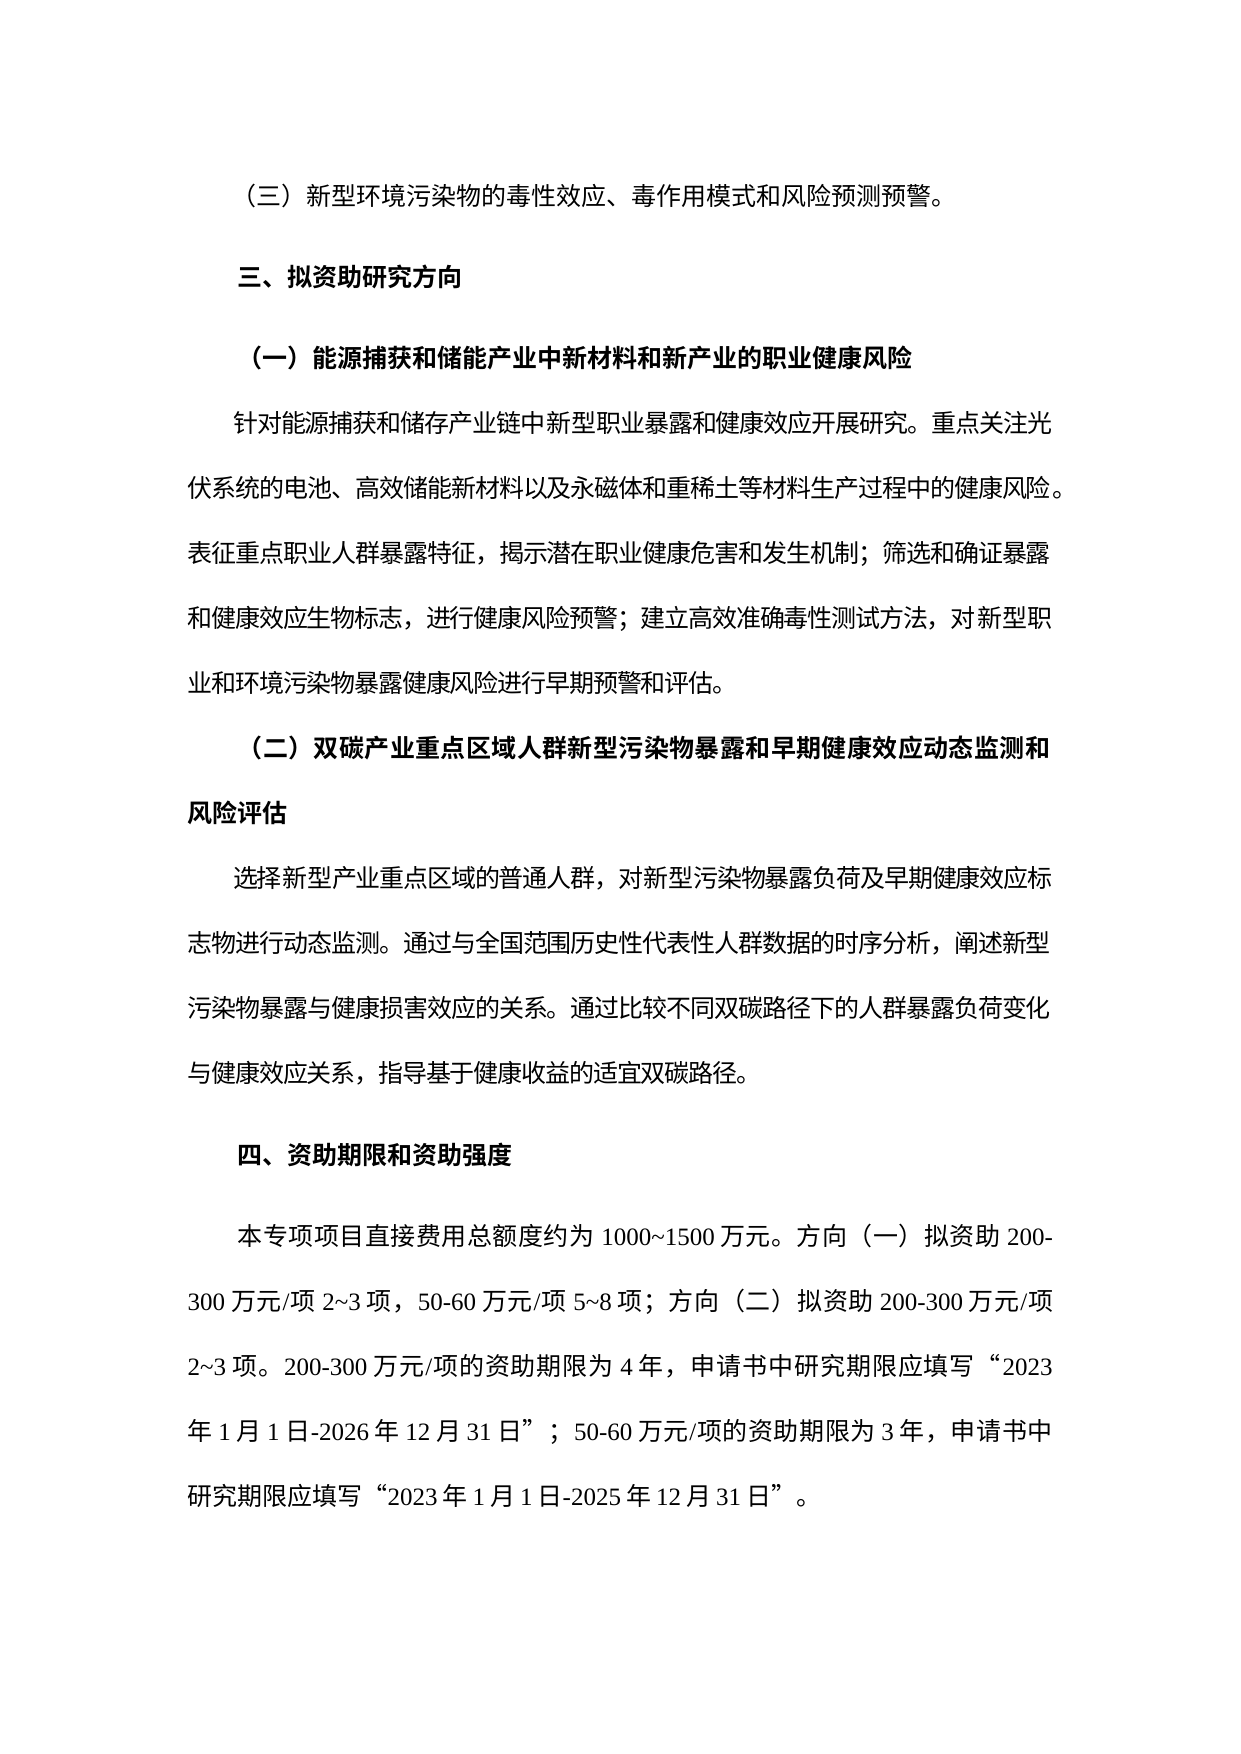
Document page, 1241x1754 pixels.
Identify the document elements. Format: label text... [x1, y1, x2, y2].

text 本专项项目直接费用总额度约为1000~1500万元。方向（一）拟资助200-300万元/项 2~3项，50-60万元/项 5~8项；方向（二）拟资助200-300万元/项2~3项。200-300万元/项的资助期限为4年，申请书中研究期限应填写“2023年1月1日-2026年12月31日”；50-60万元/项的资助期限为3年，申请书中研究期限应填写“2023年1月1日-2025年12月31日”。 [187, 1202, 1053, 1527]
text 三、拟资助研究方向 [187, 243, 1053, 308]
text 针对能源捕获和储存产业链中新型职业暴露和健康效应开展研究。重点关注光伏系统的电池、高效储能新材料以及永磁体和重稀土等材料生产过程中的健康风险。表征重点职业人群暴露特征，揭示潜在职业健康危害和发生机制；筛选和确证暴露和健康效应生物标志，进行健康风险预警；建立高效准确毒性测试方法，对新型职业和环境污染物暴露健康风险进行早期预警和评估。 [187, 389, 1053, 714]
text （三）新型环境污染物的毒性效应、毒作用模式和风险预测预警。 [231, 162, 1053, 227]
text 选择新型产业重点区域的普通人群，对新型污染物暴露负荷及早期健康效应标志物进行动态监测。通过与全国范围历史性代表性人群数据的时序分析，阐述新型污染物暴露与健康损害效应的关系。通过比较不同双碳路径下的人群暴露负荷变化与健康效应关系，指导基于健康收益的适宜双碳路径。 [187, 844, 1053, 1104]
text （二）双碳产业重点区域人群新型污染物暴露和早期健康效应动态监测和风险评估 [187, 714, 1053, 844]
text 四、资助期限和资助强度 [187, 1121, 1053, 1186]
text （一）能源捕获和储能产业中新材料和新产业的职业健康风险 [187, 324, 1053, 389]
